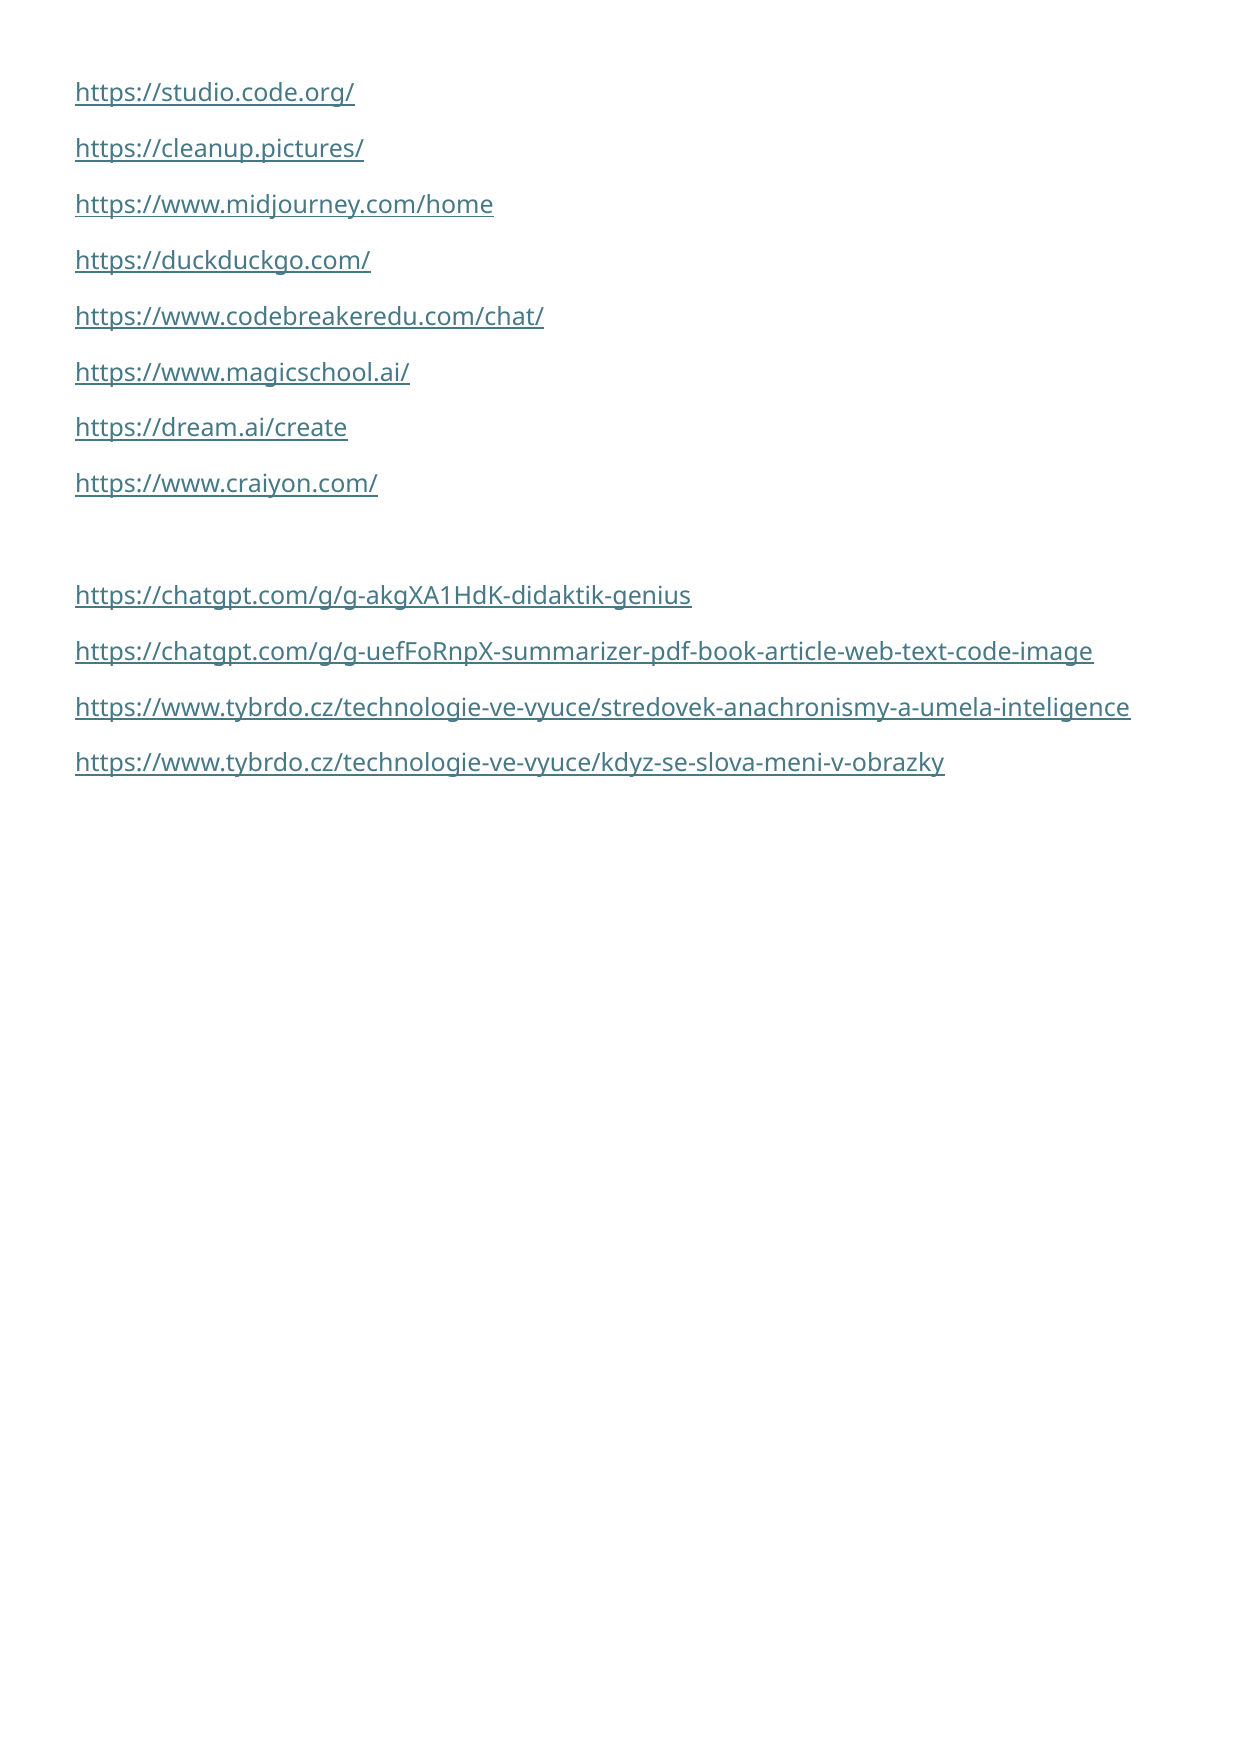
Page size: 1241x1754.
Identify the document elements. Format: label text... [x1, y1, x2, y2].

text https://duckduckgo.com/ [75, 242, 1165, 277]
text https://studio.code.org/ [75, 75, 1165, 109]
text https://www.midjourney.com/home [75, 187, 1165, 221]
text https://chatgpt.com/g/g-akgXA1HdK-didaktik-genius [75, 577, 1165, 612]
text https://www.tybrdo.cz/technologie-ve-vyuce/kdyz-se-slova-meni-v-obrazky [75, 745, 1165, 779]
text https://www.codebreakeredu.com/chat/ [75, 298, 1165, 332]
text https://cleanup.pictures/ [75, 131, 1165, 165]
text https://chatgpt.com/g/g-uefFoRnpX-summarizer-pdf-book-article-web-text-code-image [75, 633, 1165, 667]
text https://www.tybrdo.cz/technologie-ve-vyuce/stredovek-anachronismy-a-umela-inteligence [75, 689, 1165, 723]
text https://www.craiyon.com/ [75, 466, 1165, 500]
text https://dream.ai/create [75, 410, 1165, 444]
text https://www.magicschool.ai/ [75, 354, 1165, 388]
